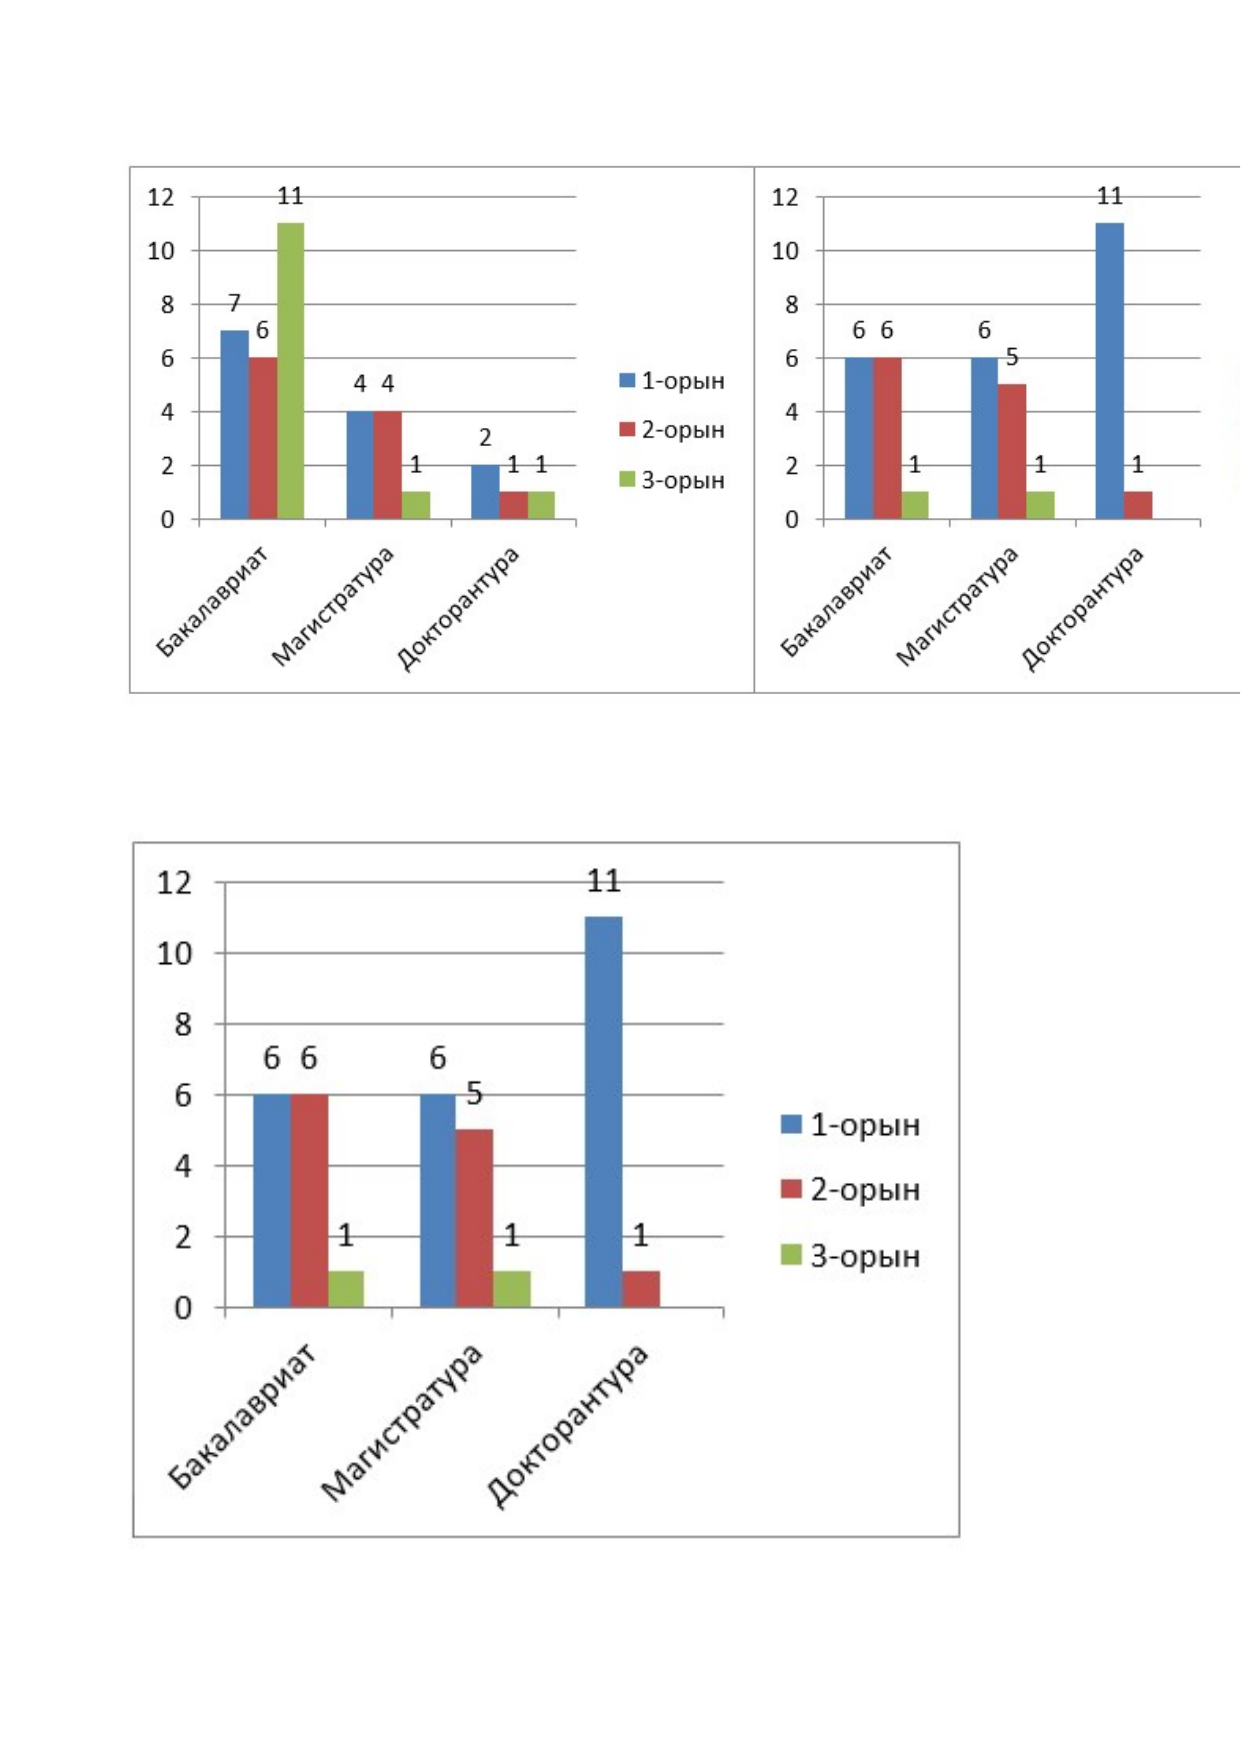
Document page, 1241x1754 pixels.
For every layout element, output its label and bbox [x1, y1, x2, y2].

picture [112, 150, 1241, 713]
picture [112, 815, 986, 1551]
